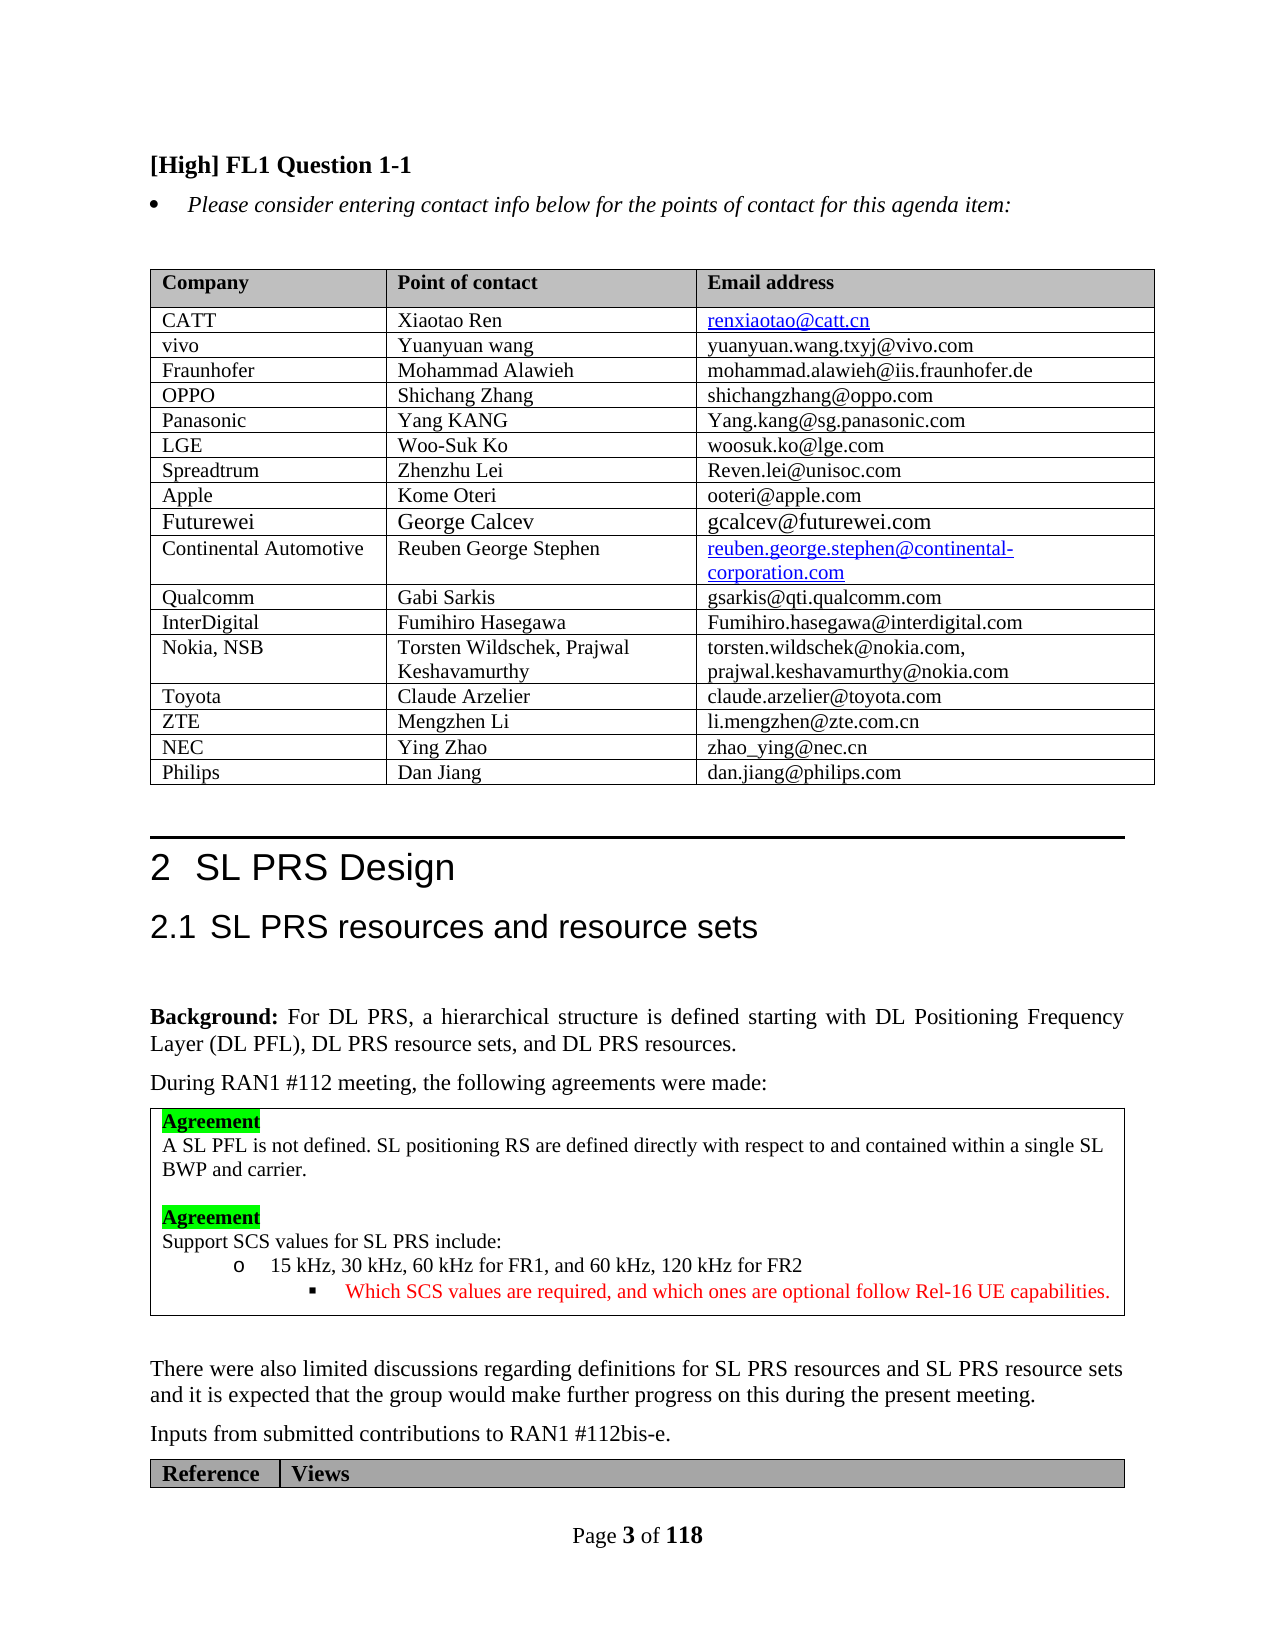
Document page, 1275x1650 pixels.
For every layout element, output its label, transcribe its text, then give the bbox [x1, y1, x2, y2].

table_cell torsten.wildschek@nokia.com, prajwal.keshavamurthy@nokia.com [697, 635, 1154, 683]
table_cell Dan Jiang [387, 760, 696, 784]
table_cell Zhenzhu Lei [387, 458, 696, 482]
table_cell dan.jiang@philips.com [697, 760, 1154, 784]
table_cell Torsten Wildschek, Prajwal Keshavamurthy [387, 635, 696, 683]
table_cell Yang KANG [387, 408, 696, 432]
list SL PRS resources and resource sets [150, 907, 1125, 946]
table_cell vivo [151, 333, 386, 357]
table_cell LGE [151, 433, 386, 457]
table_cell renxiaotao@catt.cn [697, 308, 1154, 332]
text Inputs from submitted contributions to RAN1 #112bis-e. [150, 1420, 1125, 1447]
table_cell George Calcev [387, 509, 696, 535]
table_cell Futurewei [151, 509, 386, 535]
table_cell Yang.kang@sg.panasonic.com [697, 408, 1154, 432]
table_cell li.mengzhen@zte.com.cn [697, 710, 1154, 733]
text Background: For DL PRS, a hierarchical structure is defined starting with DL Positioning Frequency Layer (DL PFL), DL PRS resource sets, and DL PRS resources. [150, 1003, 1125, 1056]
text During RAN1 #112 meeting, the following agreements were made: [150, 1069, 1125, 1095]
table_header Email address [697, 270, 1154, 307]
table_cell Qualcomm [151, 585, 386, 609]
table_cell NEC [151, 735, 386, 759]
table_cell yuanyuan.wang.txyj@vivo.com [697, 333, 1154, 357]
table_cell mohammad.alawieh@iis.fraunhofer.de [697, 358, 1154, 382]
table_cell Nokia, NSB [151, 635, 386, 683]
table_cell CATT [151, 308, 386, 332]
subtitle [High] FL1 Question 1-1 [150, 150, 1125, 179]
table_cell Claude Arzelier [387, 684, 696, 708]
table_cell Reuben George Stephen [387, 536, 696, 584]
list Please consider entering contact info below for the points of contact for this agenda item: [150, 191, 1125, 218]
table_cell Apple [151, 483, 386, 507]
table_header Agreement A SL PFL is not defined. SL positioning RS are defined directly with respect to and contained within a single SL BWP and carrier. Agreement Support SCS values for SL PRS include: 15 kHz, 30 kHz, 60 kHz for FR1, and 60 kHz, 120 kHz for FR2 Which SCS values are required, and which ones are optional follow Rel-16 UE capabilities. [151, 1109, 1124, 1315]
table_cell Ying Zhao [387, 735, 696, 759]
table_cell Toyota [151, 684, 386, 708]
table_cell gsarkis@qti.qualcomm.com [697, 585, 1154, 609]
table_cell Philips [151, 760, 386, 784]
table_cell Continental Automotive [151, 536, 386, 584]
table_cell Xiaotao Ren [387, 308, 696, 332]
table_cell woosuk.ko@lge.com [697, 433, 1154, 457]
table_cell gcalcev@futurewei.com [697, 509, 1154, 535]
table_cell claude.arzelier@toyota.com [697, 684, 1154, 708]
table_header Company [151, 270, 386, 307]
table_cell zhao_ying@nec.cn [697, 735, 1154, 759]
table_cell Mohammad Alawieh [387, 358, 696, 382]
table_cell Yuanyuan wang [387, 333, 696, 357]
table_cell Panasonic [151, 408, 386, 432]
table_cell Spreadtrum [151, 458, 386, 482]
table_cell OPPO [151, 383, 386, 407]
table_cell ooteri@apple.com [697, 483, 1154, 507]
table_cell reuben.george.stephen@continental-corporation.com [697, 536, 1154, 584]
table_cell Gabi Sarkis [387, 585, 696, 609]
table_cell ZTE [151, 710, 386, 733]
table_cell Mengzhen Li [387, 710, 696, 733]
table_cell Shichang Zhang [387, 383, 696, 407]
table_cell shichangzhang@oppo.com [697, 383, 1154, 407]
table_cell Fraunhofer [151, 358, 386, 382]
table_cell InterDigital [151, 610, 386, 634]
table_header Views [281, 1460, 1124, 1487]
table_cell Fumihiro Hasegawa [387, 610, 696, 634]
text There were also limited discussions regarding definitions for SL PRS resources and SL PRS resource sets and it is expected that the group would make further progress on this during the present meeting. [150, 1355, 1125, 1408]
table_cell Reven.lei@unisoc.com [697, 458, 1154, 482]
table_header Point of contact [387, 270, 696, 307]
table_header Reference [151, 1460, 279, 1487]
table_cell Fumihiro.hasegawa@interdigital.com [697, 610, 1154, 634]
list SL PRS Design [150, 839, 1125, 889]
table_cell Woo-Suk Ko [387, 433, 696, 457]
table_cell Kome Oteri [387, 483, 696, 507]
